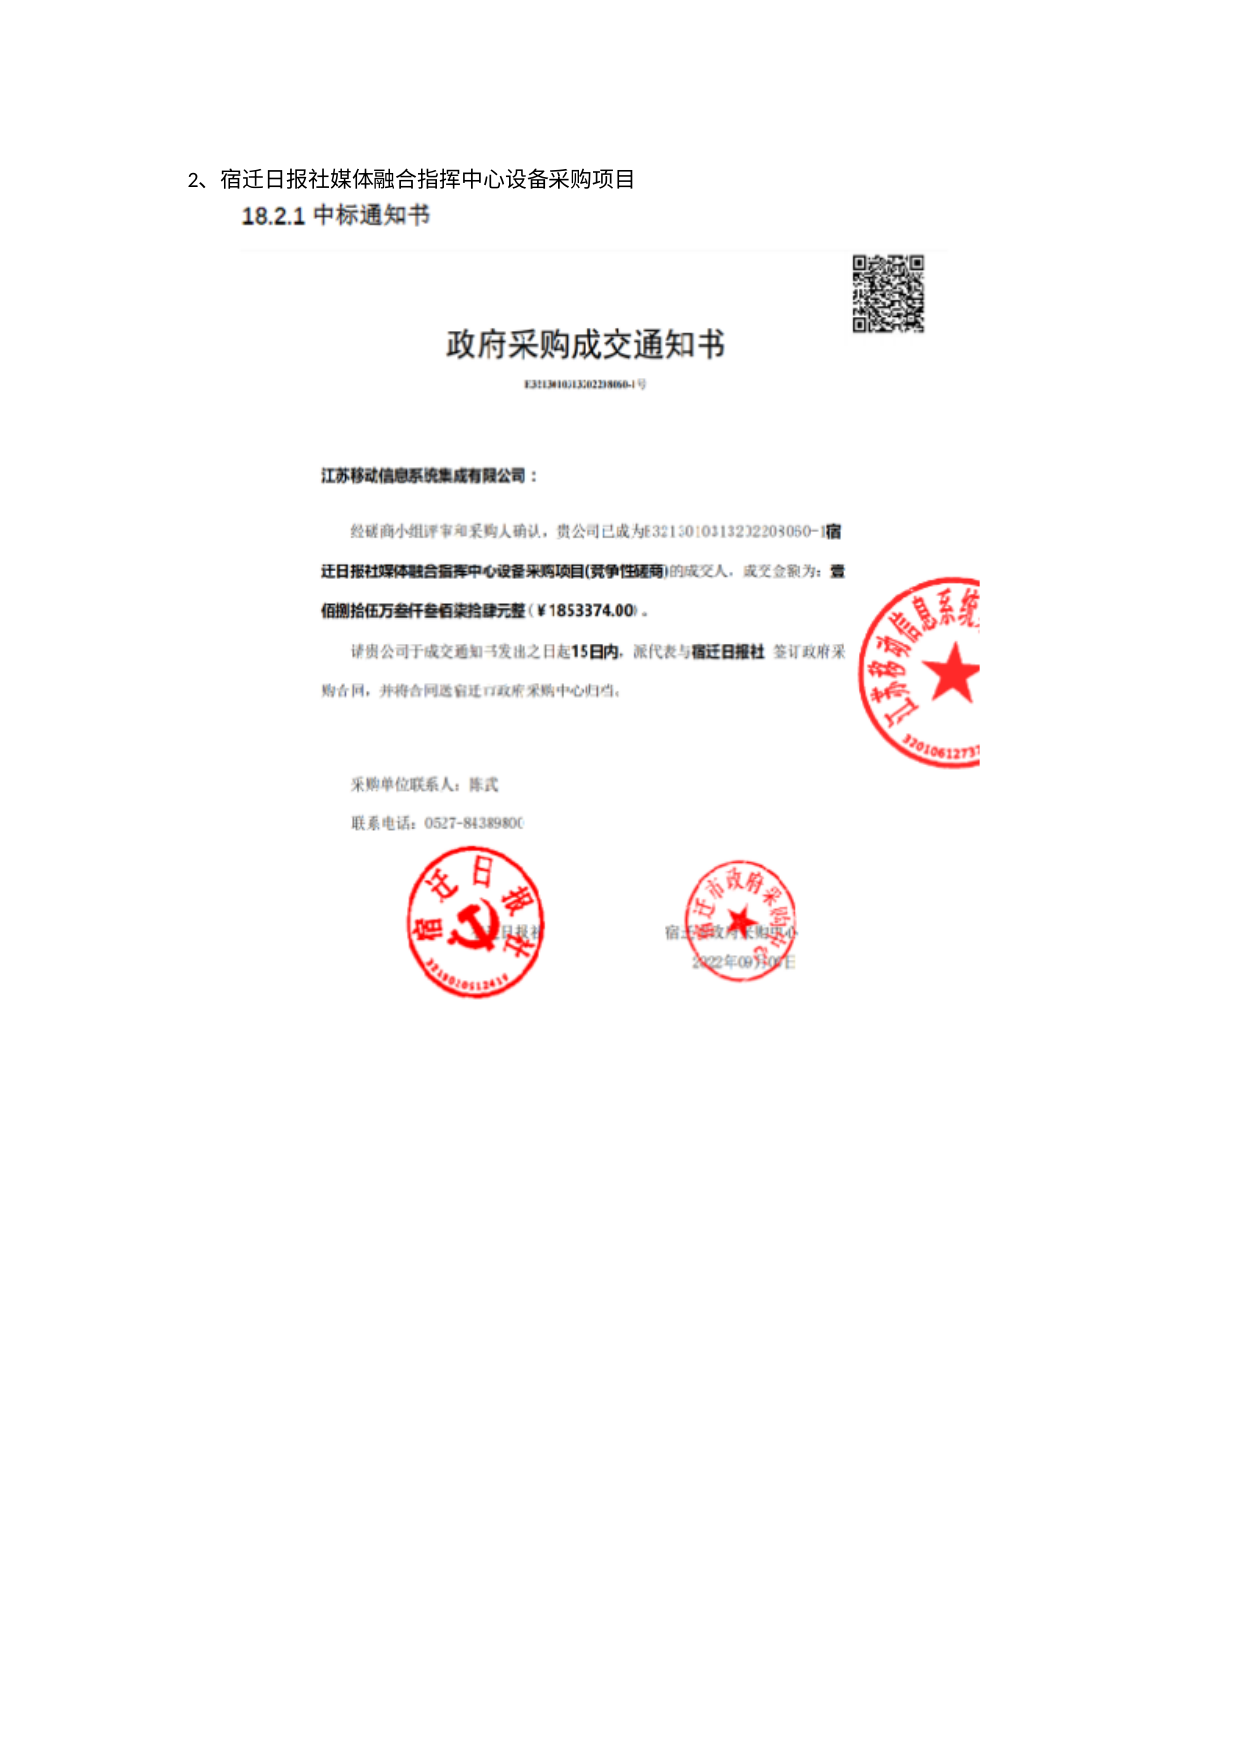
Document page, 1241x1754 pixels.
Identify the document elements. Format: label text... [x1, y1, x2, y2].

picture [187, 194, 980, 1106]
list 2、宿迁日报社媒体融合指挥中心设备采购项目 [187, 162, 1053, 194]
